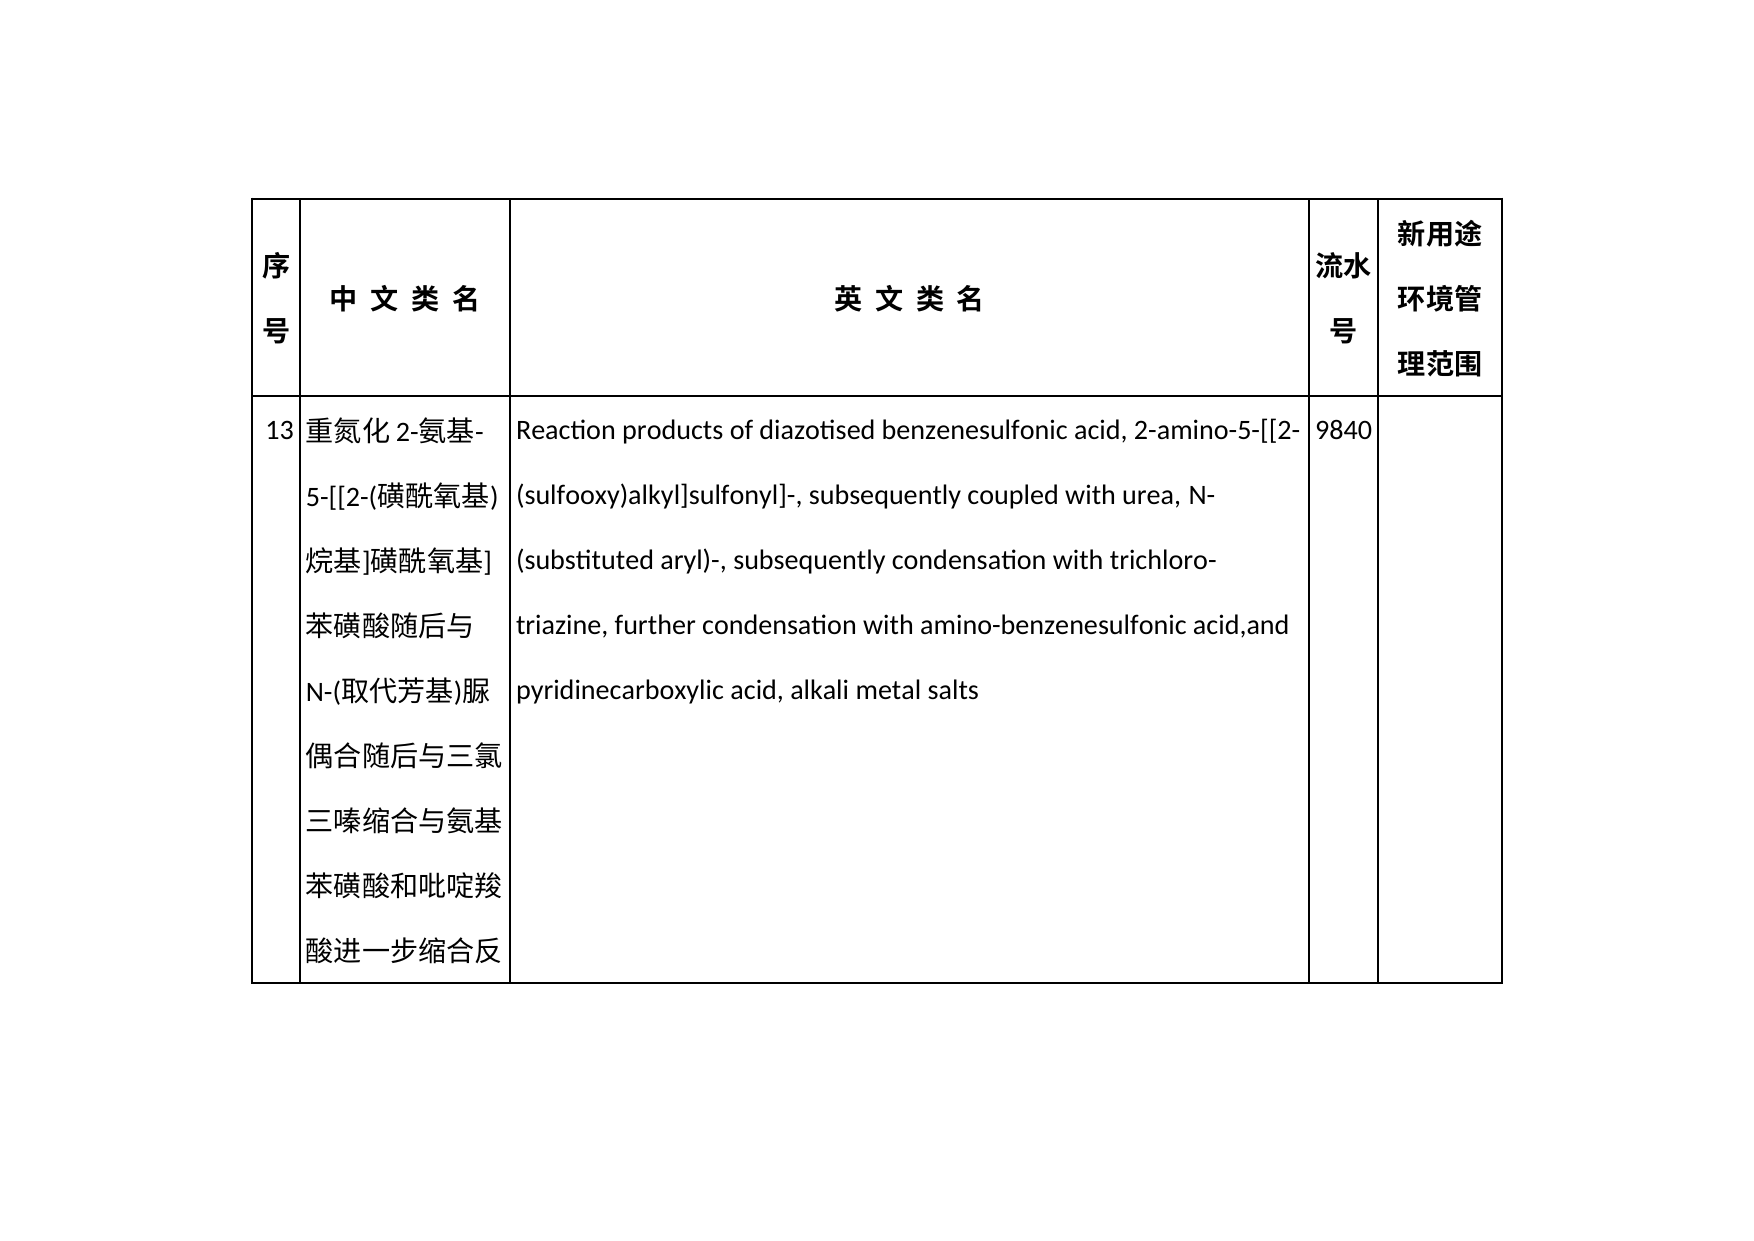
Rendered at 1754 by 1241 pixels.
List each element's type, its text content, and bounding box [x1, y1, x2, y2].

table_header 英 文 类 名 [511, 200, 1308, 395]
table_cell Reaction products of diazotised benzenesulfonic acid, 2-amino-5-[[2-(sulfooxy)alkyl]sulfonyl]-, subsequently coupled with urea, N-(substituted aryl)-, subsequently condensation with trichloro-triazine, further condensation with amino-benzenesulfonic acid,and pyridinecarboxylic acid, alkali metal salts [511, 397, 1308, 982]
table_header 中 文 类 名 [301, 200, 509, 395]
table_cell 13 [253, 397, 299, 982]
table_header 序号 [253, 200, 299, 395]
table_cell [1379, 397, 1501, 982]
table_cell 重氮化2-氨基-5-[[2-(磺酰氧基)烷基]磺酰氧基]苯磺酸随后与N-(取代芳基)脲偶合随后与三氯三嗪缩合与氨基苯磺酸和吡啶羧酸进一步缩合反应产物的碱金属盐 [301, 397, 509, 982]
table_header 流水号 [1310, 200, 1377, 395]
table_header 新用途环境管理范围 [1379, 200, 1501, 395]
table_cell 9840 [1310, 397, 1377, 982]
